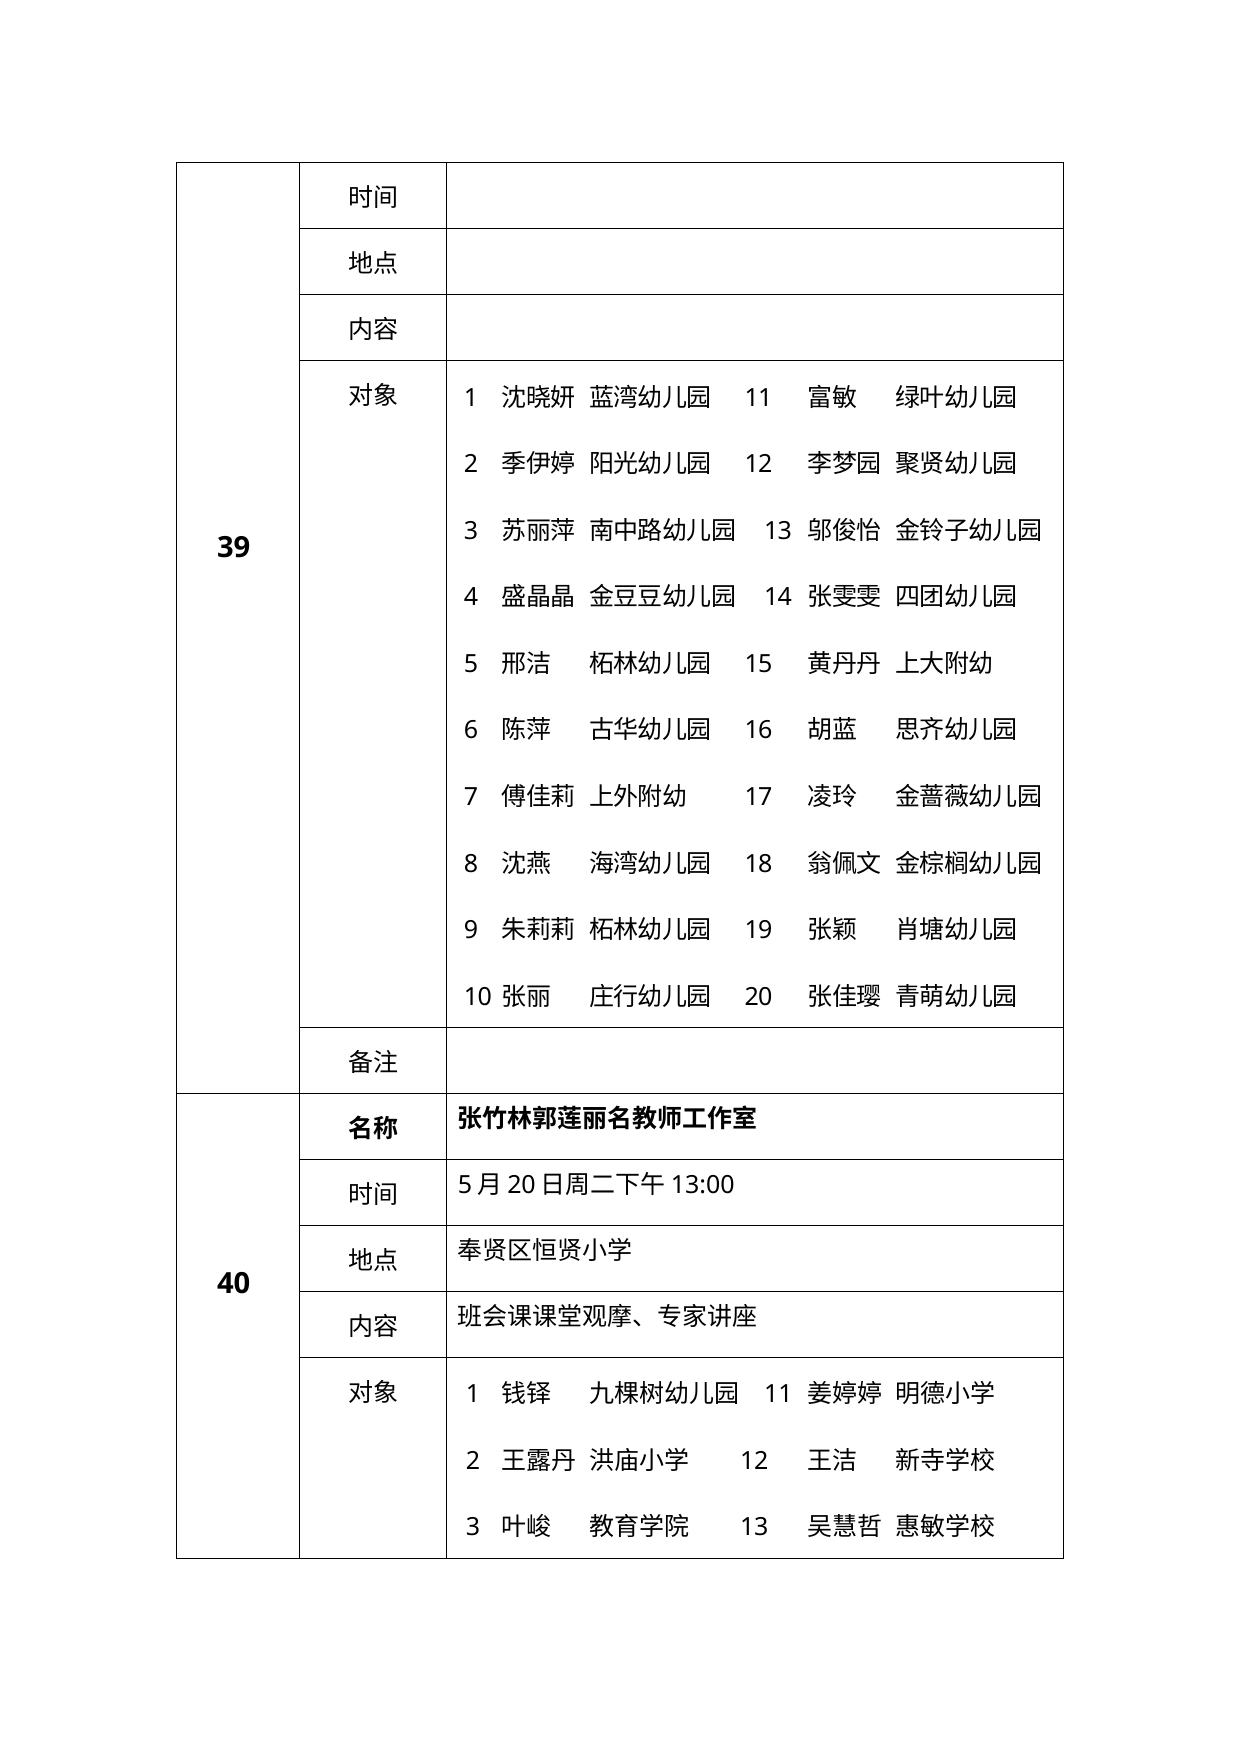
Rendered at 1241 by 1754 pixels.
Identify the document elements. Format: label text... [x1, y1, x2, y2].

table_cell 内容 [300, 295, 446, 360]
table_cell [447, 1028, 1063, 1093]
table_cell 对象 [300, 1358, 446, 1557]
table_cell [447, 229, 1063, 294]
table_cell 5月20日周二下午13:00 [447, 1160, 1063, 1225]
table_cell 对象 [300, 361, 446, 1027]
table_cell 地点 [300, 229, 446, 294]
table_cell 奉贤区恒贤小学 [447, 1226, 1063, 1291]
table_cell 班会课课堂观摩、专家讲座 [447, 1292, 1063, 1357]
table_cell [447, 295, 1063, 360]
table_cell 1 沈晓妍 蓝湾幼儿园 11 富敏 绿叶幼儿园 2 季伊婷 阳光幼儿园 12 李梦园 聚贤幼儿园 3 苏丽萍 南中路幼儿园 13 邬俊怡 金铃子幼儿园 4 盛晶晶 金豆豆幼儿园 14 张雯雯 四团幼儿园 5 邢洁 柘林幼儿园 15 黄丹丹 上大附幼 6 陈萍 古华幼儿园 16 胡蓝 思齐幼儿园 7 傅佳莉 上外附幼 17 凌玲 金蔷薇幼儿园 8 沈燕 海湾幼儿园 18 翁佩文 金棕榈幼儿园 9 朱莉莉 柘林幼儿园 19 张颖 肖塘幼儿园 10 张丽 庄行幼儿园 20 张佳璎 青萌幼儿园 [447, 361, 1063, 1027]
table_cell 40 [177, 1094, 299, 1557]
table_cell 备注 [300, 1028, 446, 1093]
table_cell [447, 1358, 1063, 1557]
table_cell [447, 163, 1063, 228]
table_cell 39 [177, 163, 299, 1093]
table_cell 地点 [300, 1226, 446, 1291]
table_cell 内容 [300, 1292, 446, 1357]
table_cell 时间 [300, 1160, 446, 1225]
table_cell 名称 [300, 1094, 446, 1159]
table_cell 时间 [300, 163, 446, 228]
table_cell 张竹林郭莲丽名教师工作室 [447, 1094, 1063, 1159]
